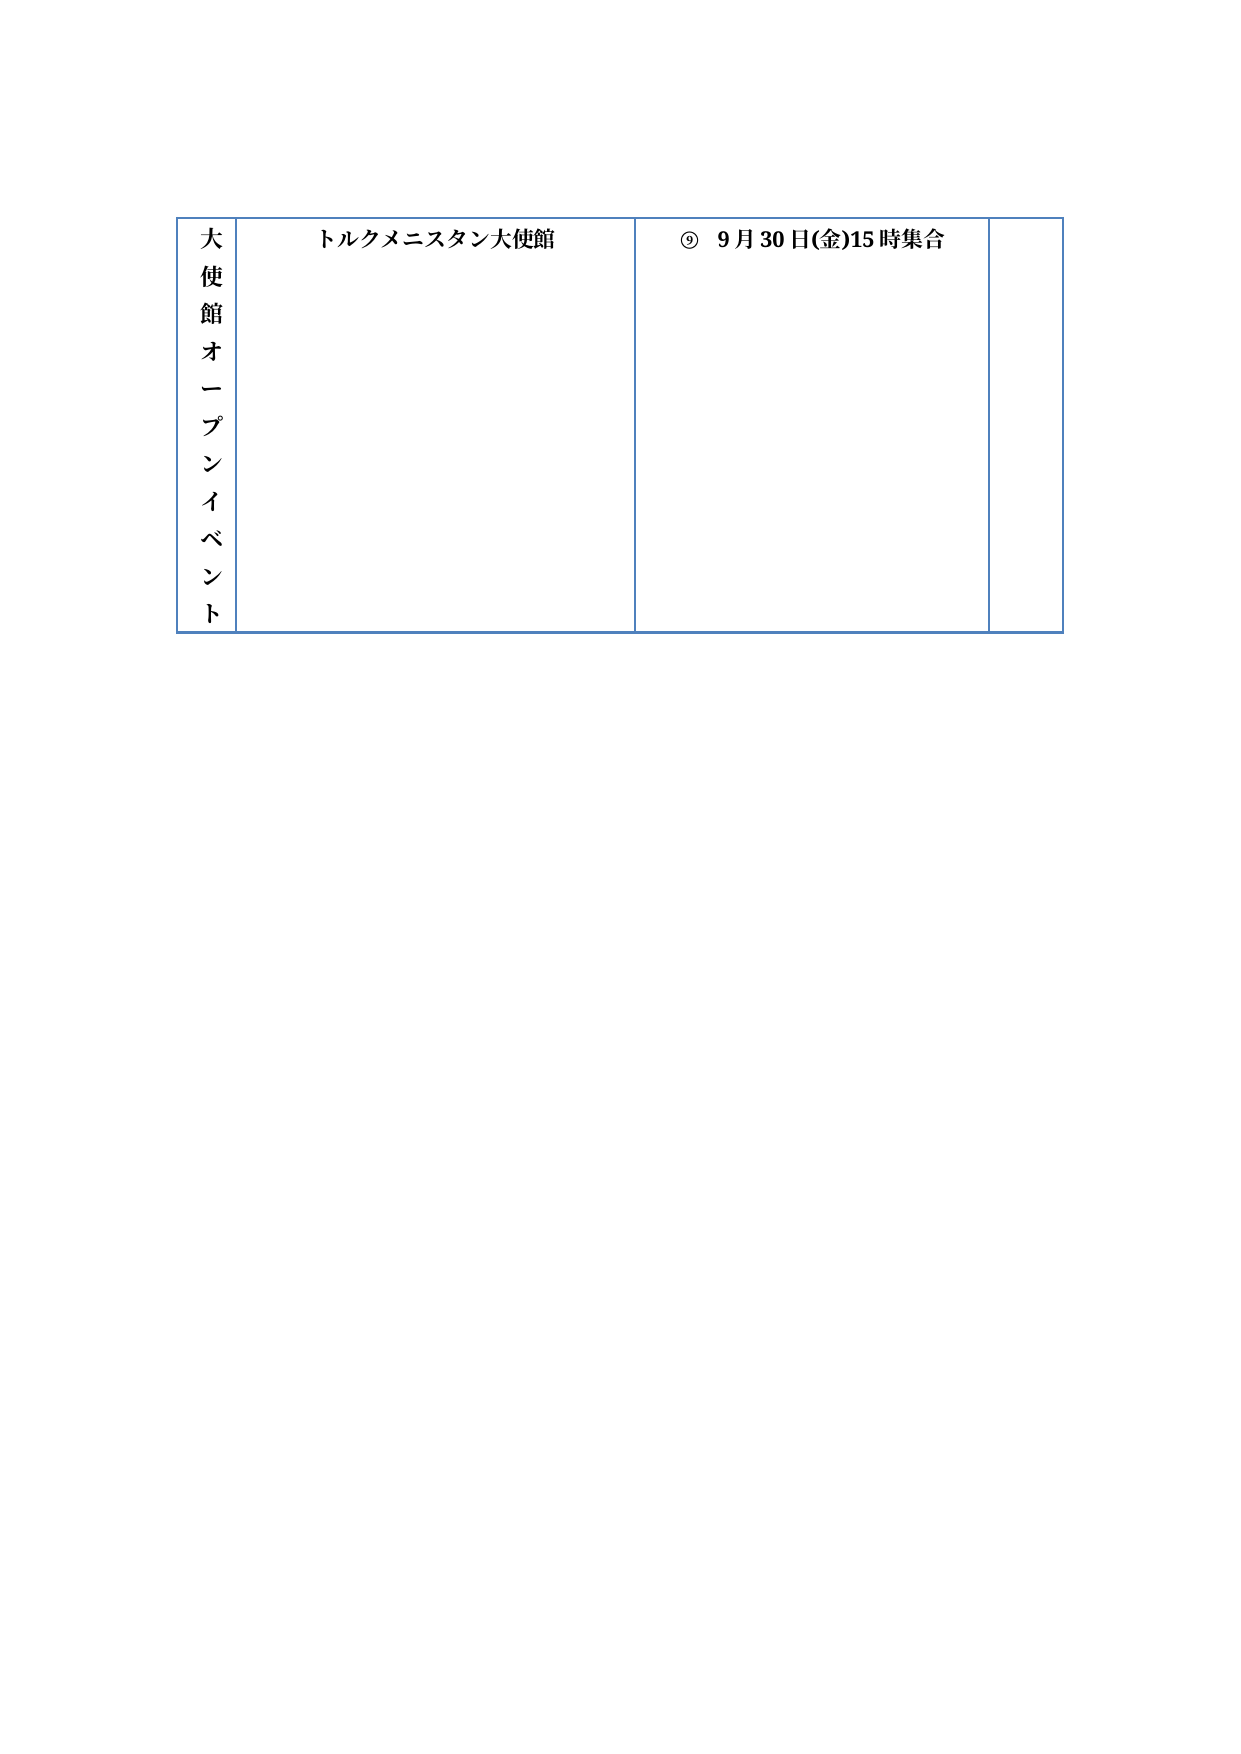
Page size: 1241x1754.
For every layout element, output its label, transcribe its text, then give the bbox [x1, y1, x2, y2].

table_cell トルクメニスタン大使館 [237, 219, 634, 631]
table_cell [990, 219, 1062, 631]
table_cell 9月30日(金)15時集合 [636, 219, 988, 631]
